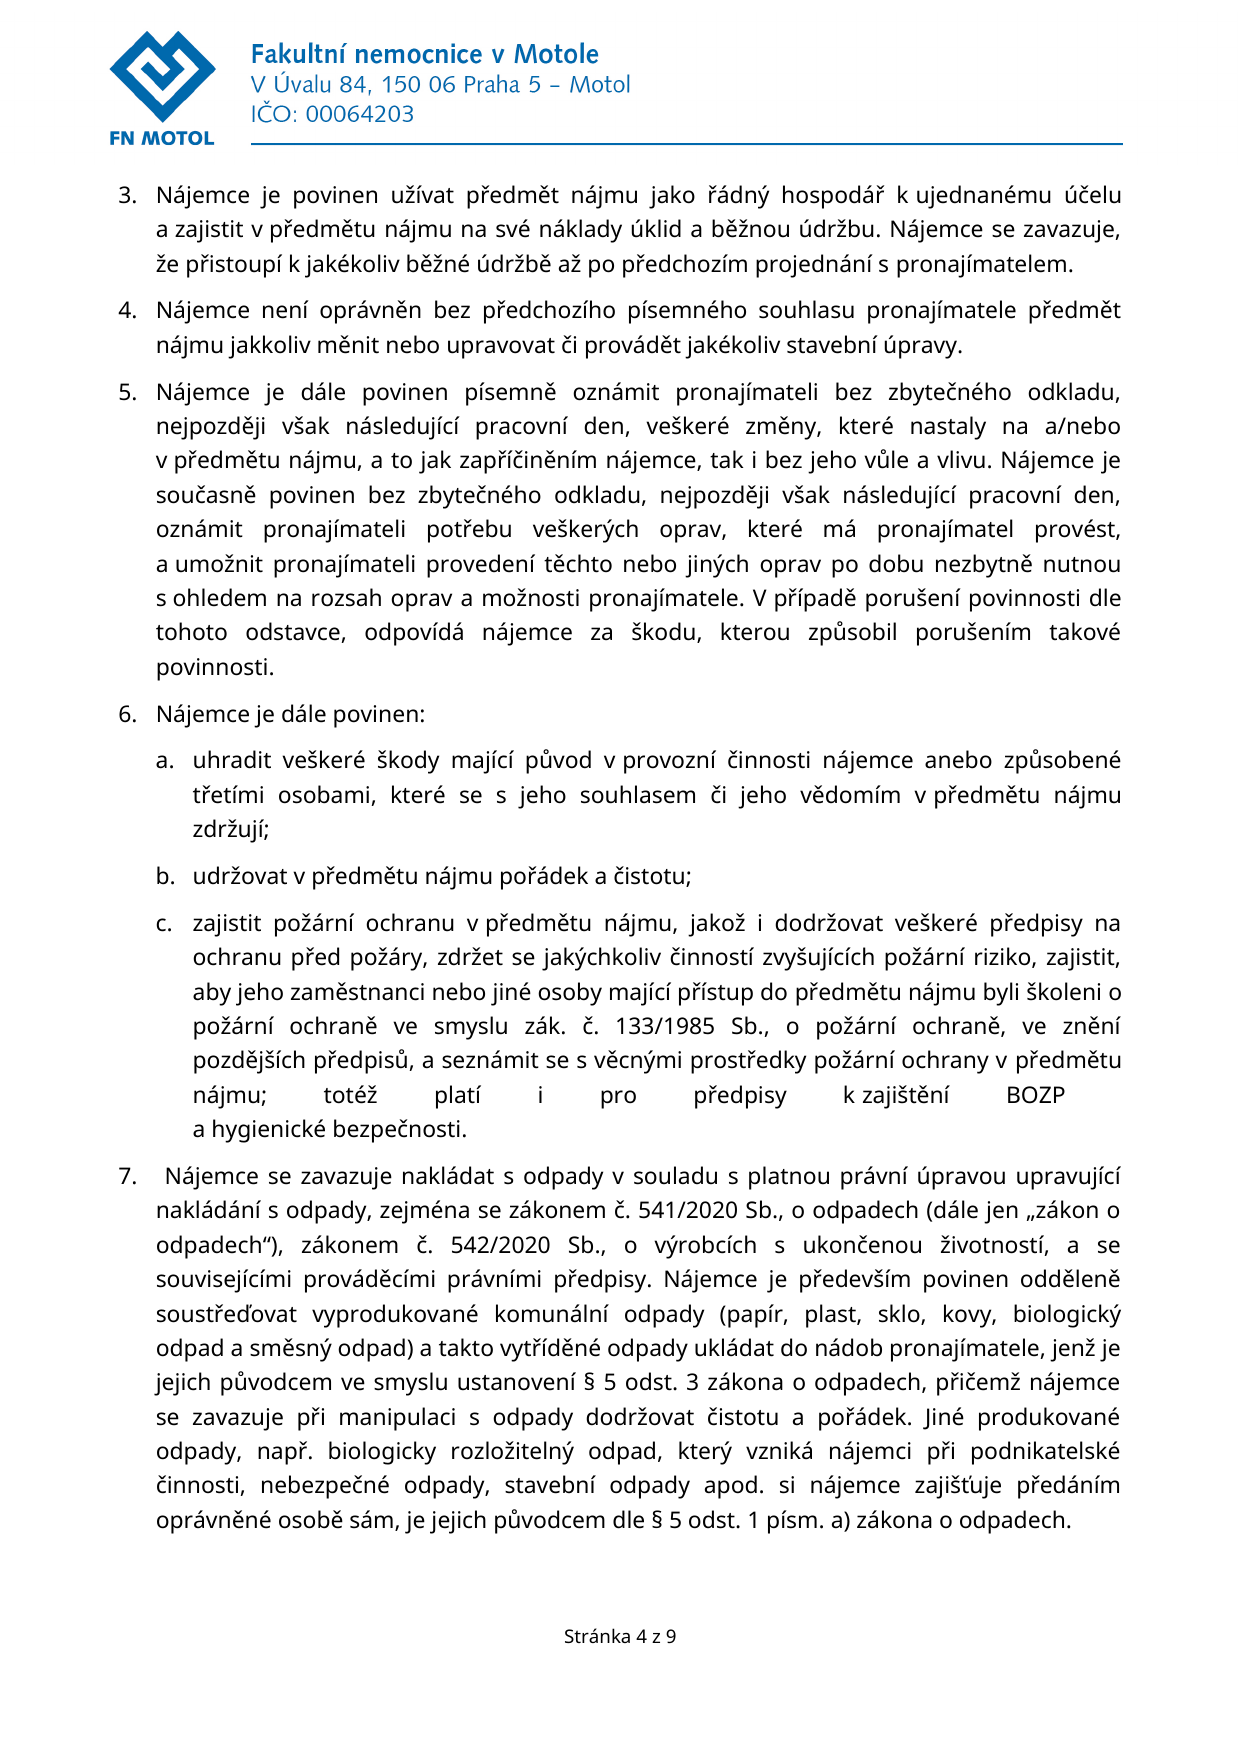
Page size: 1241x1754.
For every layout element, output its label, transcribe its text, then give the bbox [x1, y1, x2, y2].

list Nájemce je dále povinen písemně oznámit pronajímateli bez zbytečného odkladu, nejpozději však následující pracovní den, veškeré změny, které nastaly na a/nebo v předmětu nájmu, a to jak zapříčiněním nájemce, tak i bez jeho vůle a vlivu. Nájemce je současně povinen bez zbytečného odkladu, nejpozději však následující pracovní den, oznámit pronajímateli potřebu veškerých oprav, které má pronajímatel provést, a umožnit pronajímateli provedení těchto nebo jiných oprav po dobu nezbytně nutnou s ohledem na rozsah oprav a možnosti pronajímatele. V případě porušení povinnosti dle tohoto odstavce, odpovídá nájemce za škodu, kterou způsobil porušením takové povinnosti. [118, 376, 1122, 682]
list udržovat v předmětu nájmu pořádek a čistotu; [155, 860, 1122, 891]
picture [0, 12, 1238, 165]
list Nájemce je dále povinen: [118, 698, 1122, 729]
list Nájemce je povinen užívat předmět nájmu jako řádný hospodář k ujednanému účelu a zajistit v předmětu nájmu na své náklady úklid a běžnou údržbu. Nájemce se zavazuje, že přistoupí k jakékoliv běžné údržbě až po předchozím projednání s pronajímatelem. [118, 179, 1122, 279]
list zajistit požární ochranu v předmětu nájmu, jakož i dodržovat veškeré předpisy na ochranu před požáry, zdržet se jakýchkoliv činností zvyšujících požární riziko, zajistit, aby jeho zaměstnanci nebo jiné osoby mající přístup do předmětu nájmu byli školeni o požární ochraně ve smyslu zák. č. 133/1985 Sb., o požární ochraně, ve znění pozdějších předpisů, a seznámit se s věcnými prostředky požární ochrany v předmětu nájmu; totéž platí i pro předpisy k zajištění BOZP a hygienické bezpečnosti. [155, 907, 1122, 1144]
list Nájemce se zavazuje nakládat s odpady v souladu s platnou právní úpravou upravující nakládání s odpady, zejména se zákonem č. 541/2020 Sb., o odpadech (dále jen „zákon o odpadech“), zákonem č. 542/2020 Sb., o výrobcích s ukončenou životností, a se souvisejícími prováděcími právními předpisy. Nájemce je především povinen odděleně soustřeďovat vyprodukované komunální odpady (papír, plast, sklo, kovy, biologický odpad a směsný odpad) a takto vytříděné odpady ukládat do nádob pronajímatele, jenž je jejich původcem ve smyslu ustanovení § 5 odst. 3 zákona o odpadech, přičemž nájemce se zavazuje při manipulaci s odpady dodržovat čistotu a pořádek. Jiné produkované odpady, např. biologicky rozložitelný odpad, který vzniká nájemci při podnikatelské činnosti, nebezpečné odpady, stavební odpady apod. si nájemce zajišťuje předáním oprávněné osobě sám, je jejich původcem dle § 5 odst. 1 písm. a) zákona o odpadech. [118, 1160, 1122, 1535]
list Nájemce není oprávněn bez předchozího písemného souhlasu pronajímatele předmět nájmu jakkoliv měnit nebo upravovat či provádět jakékoliv stavební úpravy. [118, 294, 1122, 360]
list uhradit veškeré škody mající původ v provozní činnosti nájemce anebo způsobené třetími osobami, které se s jeho souhlasem či jeho vědomím v předmětu nájmu zdržují; [155, 744, 1122, 844]
